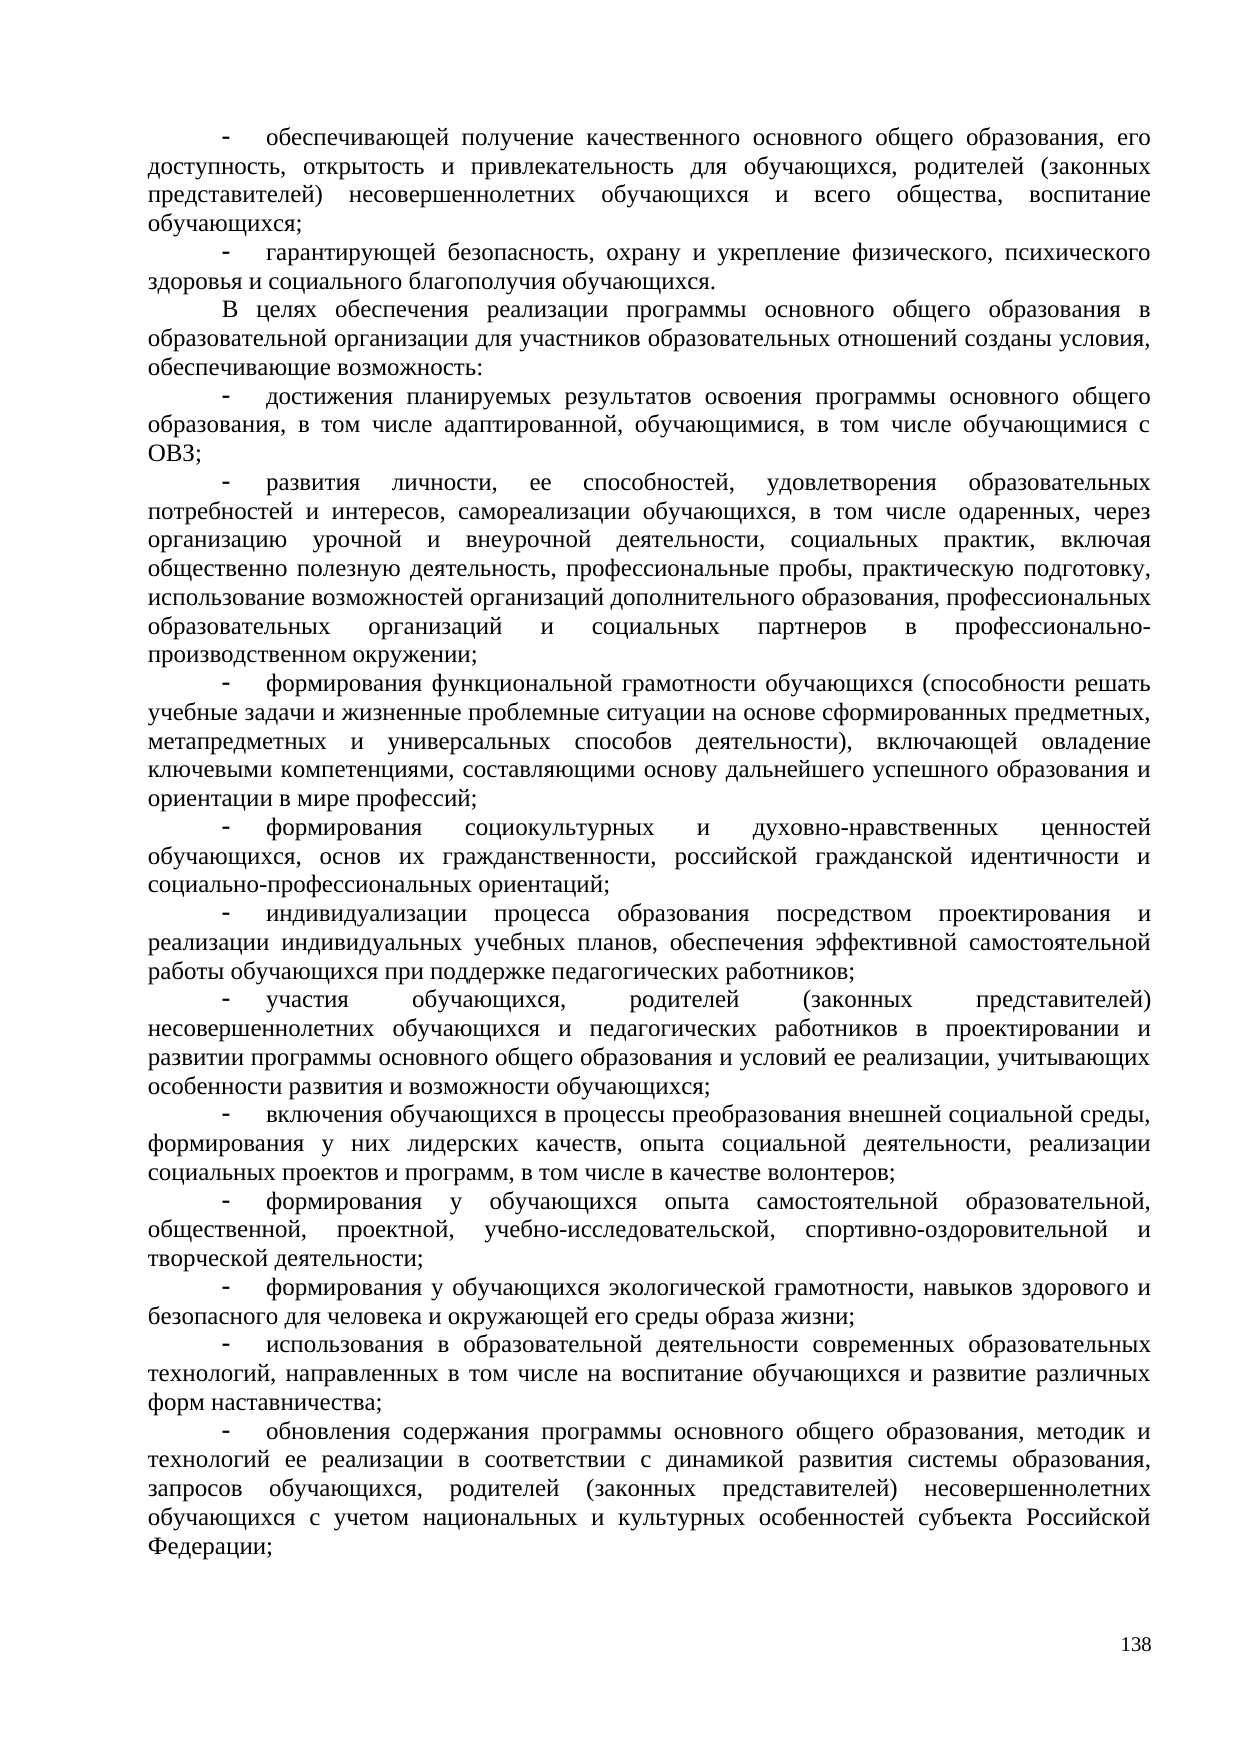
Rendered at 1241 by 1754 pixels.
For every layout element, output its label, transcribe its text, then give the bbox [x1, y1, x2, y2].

list включения обучающихся в процессы преобразования внешней социальной среды, формирования у них лидерских качеств, опыта социальной деятельности, реализации социальных проектов и программ, в том числе в качестве волонтеров; [148, 1099, 1152, 1186]
list индивидуализации процесса образования посредством проектирования и реализации индивидуальных учебных планов, обеспечения эффективной самостоятельной работы обучающихся при поддержке педагогических работников; [148, 898, 1152, 984]
list формирования социокультурных и духовно-нравственных ценностей обучающихся, основ их гражданственности, российской гражданской идентичности и социально-профессиональных ориентаций; [148, 812, 1152, 898]
list формирования у обучающихся опыта самостоятельной образовательной, общественной, проектной, учебно-исследовательской, спортивно-оздоровительной и творческой деятельности; [148, 1186, 1152, 1272]
list гарантирующей безопасность, охрану и укрепление физического, психического здоровья и социального благополучия обучающихся. [148, 237, 1152, 294]
list развития личности, ее способностей, удовлетворения образовательных потребностей и интересов, самореализации обучающихся, в том числе одаренных, через организацию урочной и внеурочной деятельности, социальных практик, включая общественно полезную деятельность, профессиональные пробы, практическую подготовку, использование возможностей организаций дополнительного образования, профессиональных образовательных организаций и социальных партнеров в профессионально-производственном окружении; [148, 467, 1152, 668]
list формирования у обучающихся экологической грамотности, навыков здорового и безопасного для человека и окружающей его среды образа жизни; [148, 1272, 1152, 1329]
list использования в образовательной деятельности современных образовательных технологий, направленных в том числе на воспитание обучающихся и развитие различных форм наставничества; [148, 1329, 1152, 1416]
list обеспечивающей получение качественного основного общего образования, его доступность, открытость и привлекательность для обучающихся, родителей (законных представителей) несовершеннолетних обучающихся и всего общества, воспитание обучающихся; [148, 122, 1152, 237]
text В целях обеспечения реализации программы основного общего образования в образовательной организации для участников образовательных отношений созданы условия, обеспечивающие возможность: [148, 294, 1152, 381]
list формирования функциональной грамотности обучающихся (способности решать учебные задачи и жизненные проблемные ситуации на основе сформированных предметных, метапредметных и универсальных способов деятельности), включающей овладение ключевыми компетенциями, составляющими основу дальнейшего успешного образования и ориентации в мире профессий; [148, 668, 1152, 812]
list участия обучающихся, родителей (законных представителей) несовершеннолетних обучающихся и педагогических работников в проектировании и развитии программы основного общего образования и условий ее реализации, учитывающих особенности развития и возможности обучающихся; [148, 984, 1152, 1099]
list достижения планируемых результатов освоения программы основного общего образования, в том числе адаптированной, обучающимися, в том числе обучающимися с ОВЗ; [148, 381, 1152, 467]
list обновления содержания программы основного общего образования, методик и технологий ее реализации в соответствии с динамикой развития системы образования, запросов обучающихся, родителей (законных представителей) несовершеннолетних обучающихся с учетом национальных и культурных особенностей субъекта Российской Федерации; [148, 1416, 1152, 1559]
